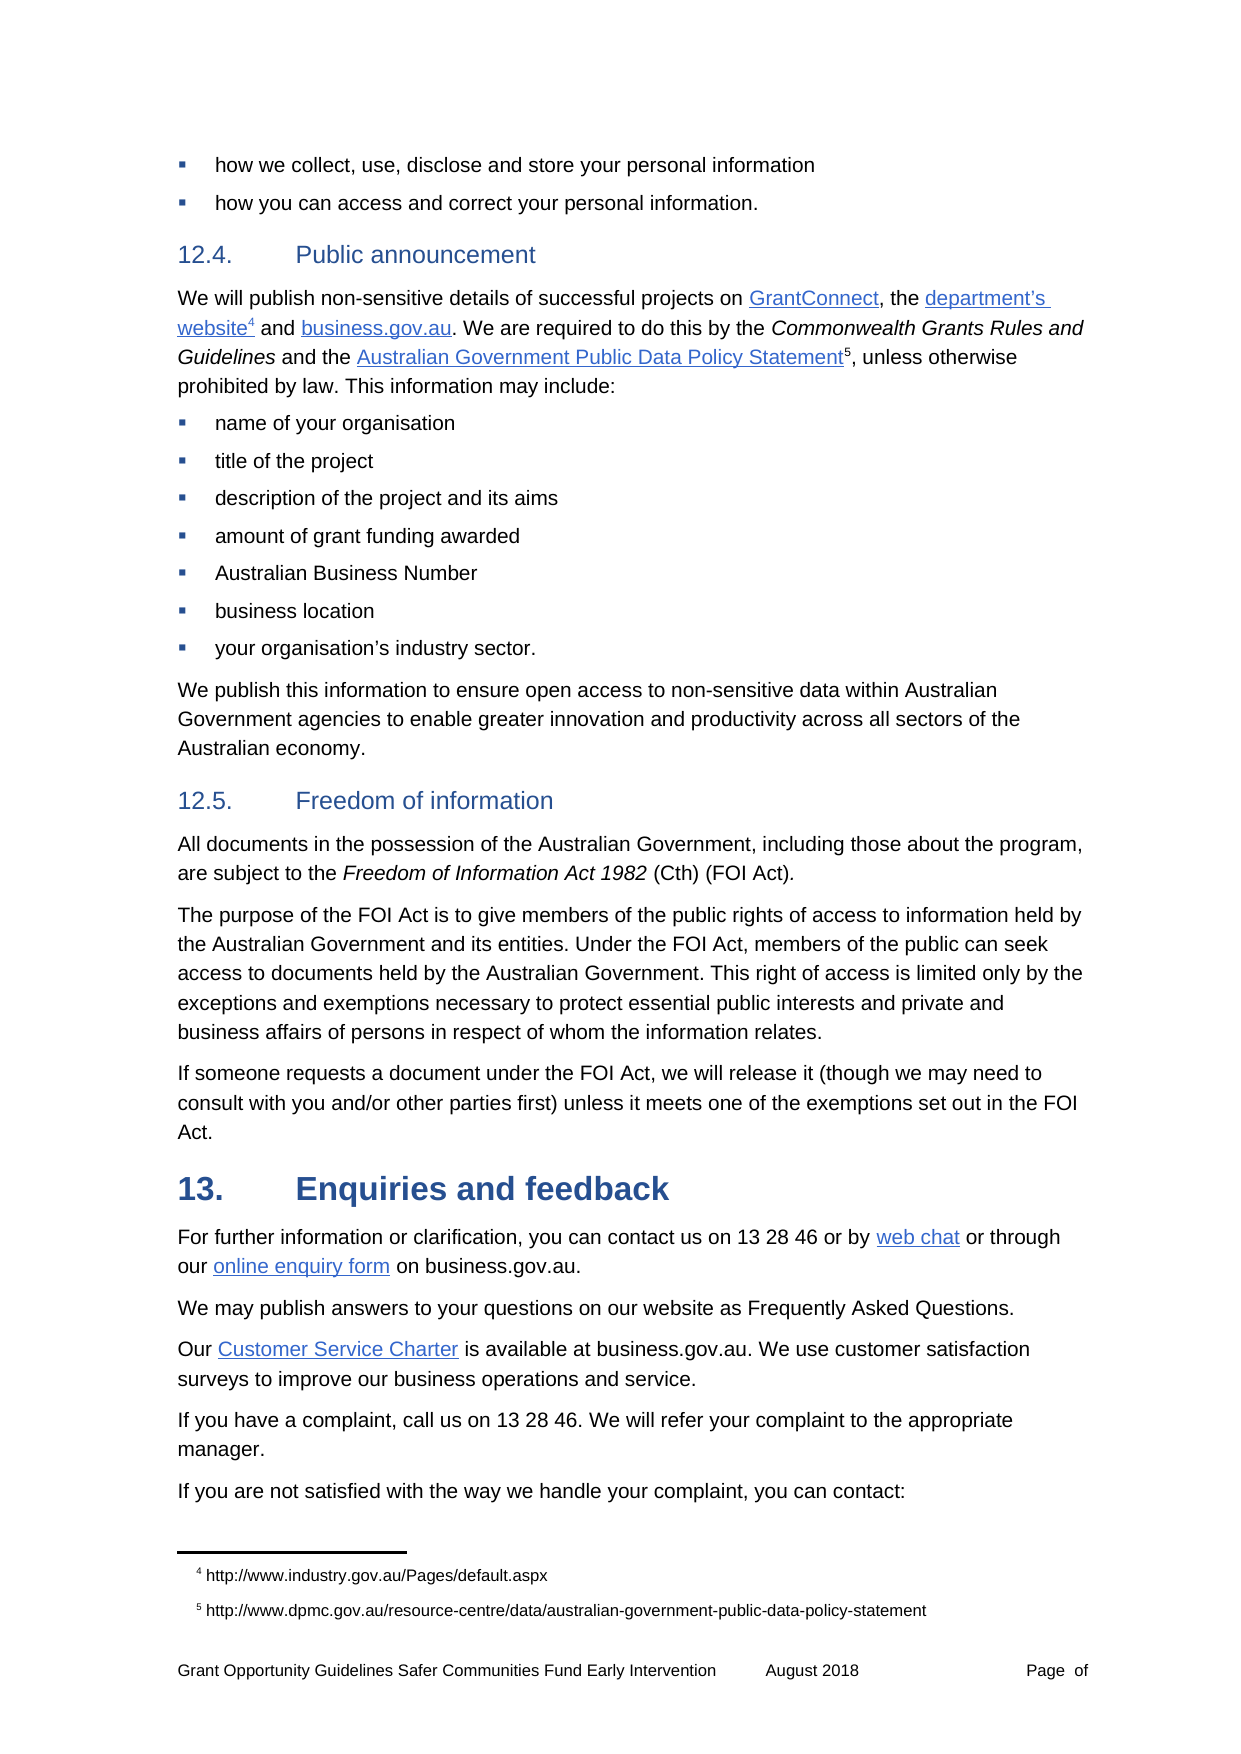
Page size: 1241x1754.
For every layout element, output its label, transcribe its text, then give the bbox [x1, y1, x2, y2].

text If you have a complaint, call us on 13 28 46. We will refer your complaint to the appropriate manager. [177, 1403, 1092, 1461]
text The purpose of the FOI Act is to give members of the public rights of access to information held by the Australian Government and its entities. Under the FOI Act, members of the public can seek access to documents held by the Australian Government. This right of access is limited only by the exceptions and exemptions necessary to protect essential public interests and private and business affairs of persons in respect of whom the information relates. [177, 898, 1092, 1043]
text We publish this information to ensure open access to non-sensitive data within Australian Government agencies to enable greater innovation and productivity across all sectors of the Australian economy. [177, 673, 1092, 760]
list name of your organisation [177, 406, 1092, 435]
subtitle Public announcement [177, 239, 1092, 268]
text We may publish answers to your questions on our website as Frequently Asked Questions. [177, 1290, 1092, 1319]
text We will publish non-sensitive details of successful projects on GrantConnect, the department’s website and business.gov.au. We are required to do this by the Commonwealth Grants Rules and Guidelines and the Australian Government Public Data Policy Statement, unless otherwise prohibited by law. This information may include: [177, 281, 1092, 398]
list amount of grant funding awarded [177, 518, 1092, 548]
list title of the project [177, 443, 1092, 473]
list how you can access and correct your personal information. [177, 185, 1092, 214]
subtitle Freedom of information [177, 785, 1092, 814]
list how we collect, use, disclose and store your personal information [177, 148, 1092, 177]
list Australian Business Number [177, 556, 1092, 585]
text For further information or clarification, you can contact us on 13 28 46 or by web chat or through our online enquiry form on business.gov.au. [177, 1219, 1092, 1278]
list your organisation’s industry sector. [177, 631, 1092, 660]
text Our Customer Service Charter is available at business.gov.au. We use customer satisfaction surveys to improve our business operations and service. [177, 1332, 1092, 1390]
text If you are not satisfied with the way we handle your complaint, you can contact: [177, 1474, 1092, 1503]
text If someone requests a document under the FOI Act, we will release it (though we may need to consult with you and/or other parties first) unless it meets one of the exemptions set out in the FOI Act. [177, 1056, 1092, 1143]
list business location [177, 593, 1092, 623]
list description of the project and its aims [177, 481, 1092, 510]
text All documents in the possession of the Australian Government, including those about the program, are subject to the Freedom of Information Act 1982 (Cth) (FOI Act). [177, 827, 1092, 885]
subtitle Enquiries and feedback [177, 1168, 1092, 1207]
